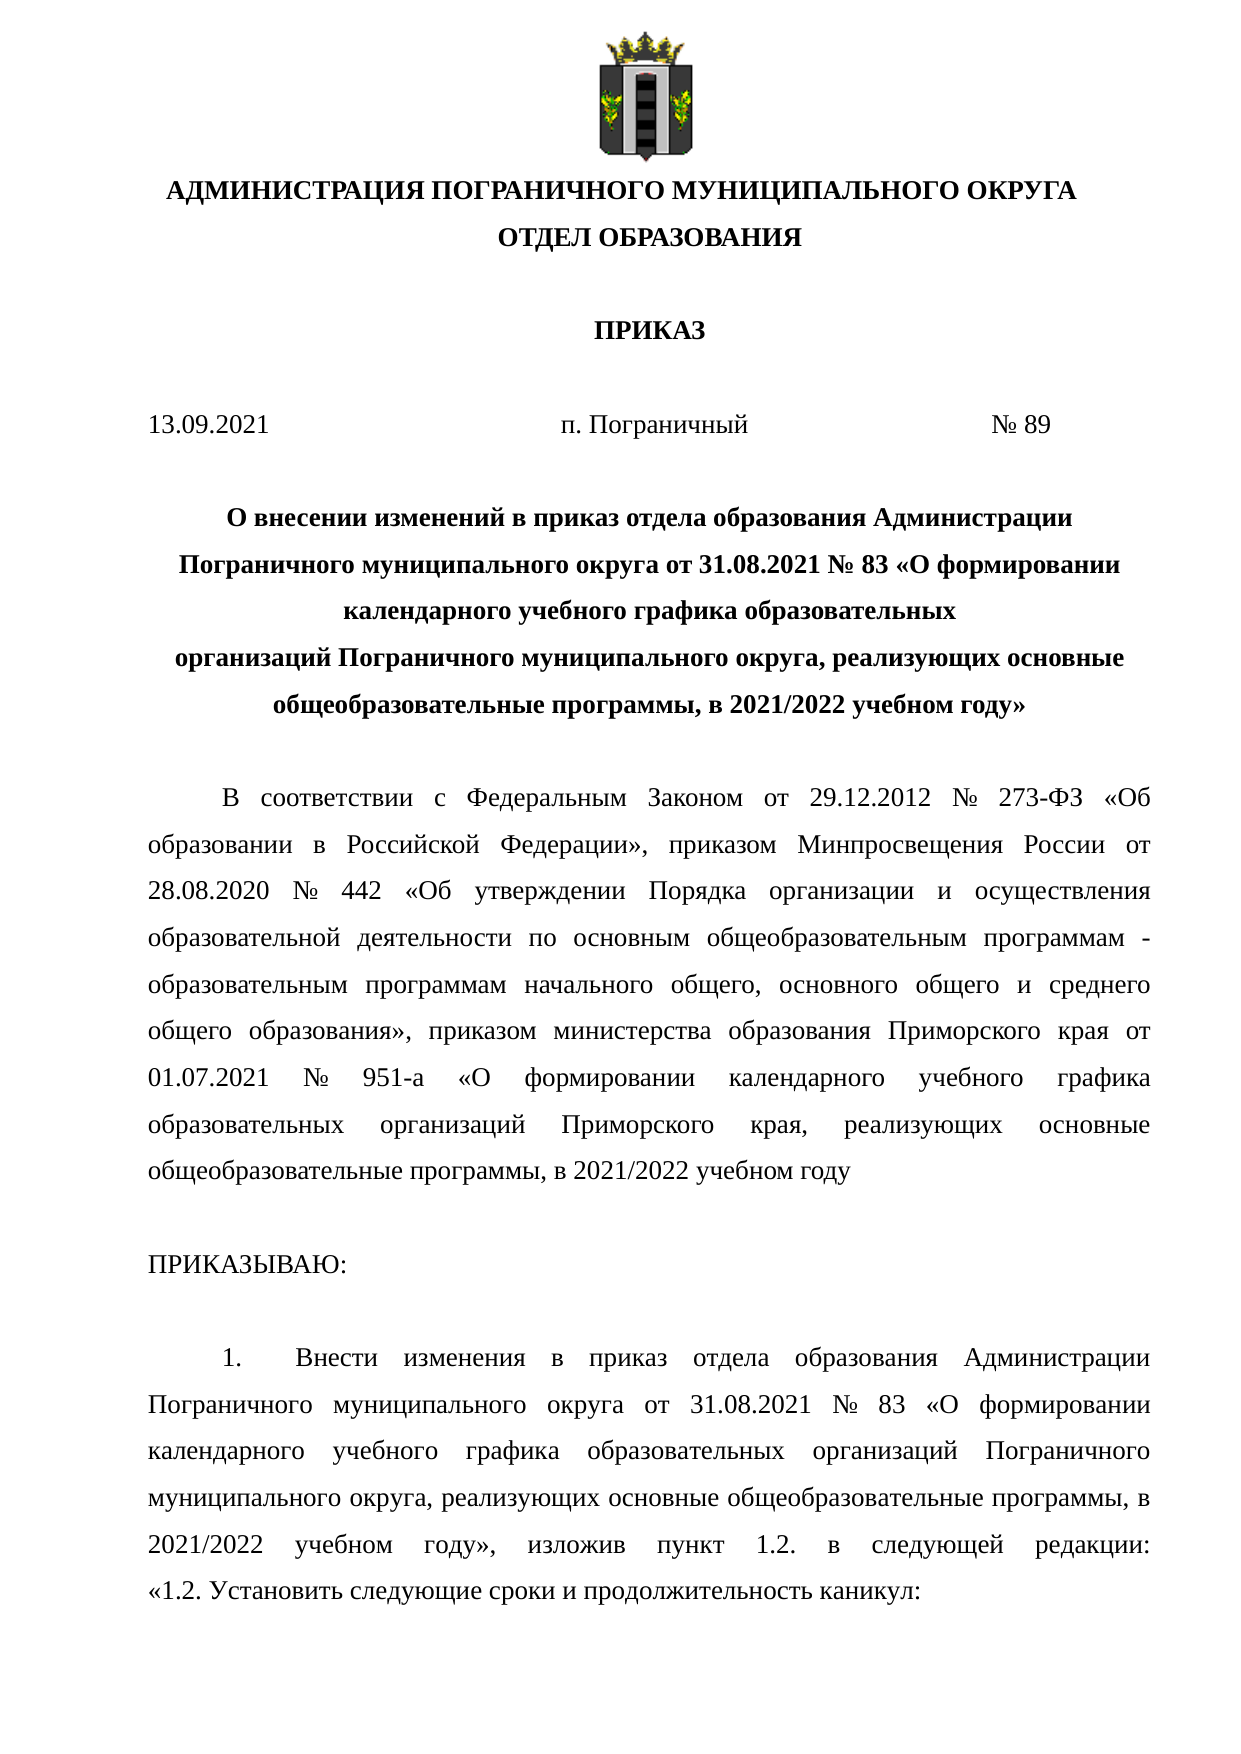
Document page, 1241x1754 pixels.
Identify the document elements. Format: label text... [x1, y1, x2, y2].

text организаций Пограничного муниципального округа, реализующих основные [148, 641, 1152, 672]
text общеобразовательные программы, в 2021/2022 учебном году» [148, 688, 1152, 719]
picture [597, 29, 702, 163]
text АДМИНИСТРАЦИЯ ПОГРАНИЧНОГО МУНИЦИПАЛЬНОГО ОКРУГА [91, 174, 1152, 206]
text ПРИКАЗЫВАЮ: [148, 1248, 1152, 1279]
text О внесении изменений в приказ отдела образования Администрации Пограничного муниципального округа от 31.08.2021 № 83 «О формировании календарного учебного графика образовательных [148, 501, 1152, 626]
text 13.09.2021 п. Пограничный № 89 [148, 408, 1152, 439]
text ПРИКАЗ [148, 314, 1152, 346]
text ОТДЕЛ ОБРАЗОВАНИЯ [148, 221, 1152, 252]
list Внести изменения в приказ отдела образования Администрации Пограничного муниципального округа от 31.08.2021 № 83 «О формировании календарного учебного графика образовательных организаций Пограничного муниципального округа, реализующих основные общеобразовательные программы, в 2021/2022 учебном году», изложив пункт 1.2. в следующей редакции: «1.2. Установить следующие сроки и продолжительность каникул: [148, 1341, 1152, 1606]
text В соответствии с Федеральным Законом от 29.12.2012 № 273-ФЗ «Об образовании в Российской Федерации», приказом Минпросвещения России от 28.08.2020 № 442 «Об утверждении Порядка организации и осуществления образовательной деятельности по основным общеобразовательным программам - образовательным программам начального общего, основного общего и среднего общего образования», приказом министерства образования Приморского края от 01.07.2021 № 951-а «О формировании календарного учебного графика образовательных организаций Приморского края, реализующих основные общеобразовательные программы, в 2021/2022 учебном году [148, 781, 1152, 1186]
